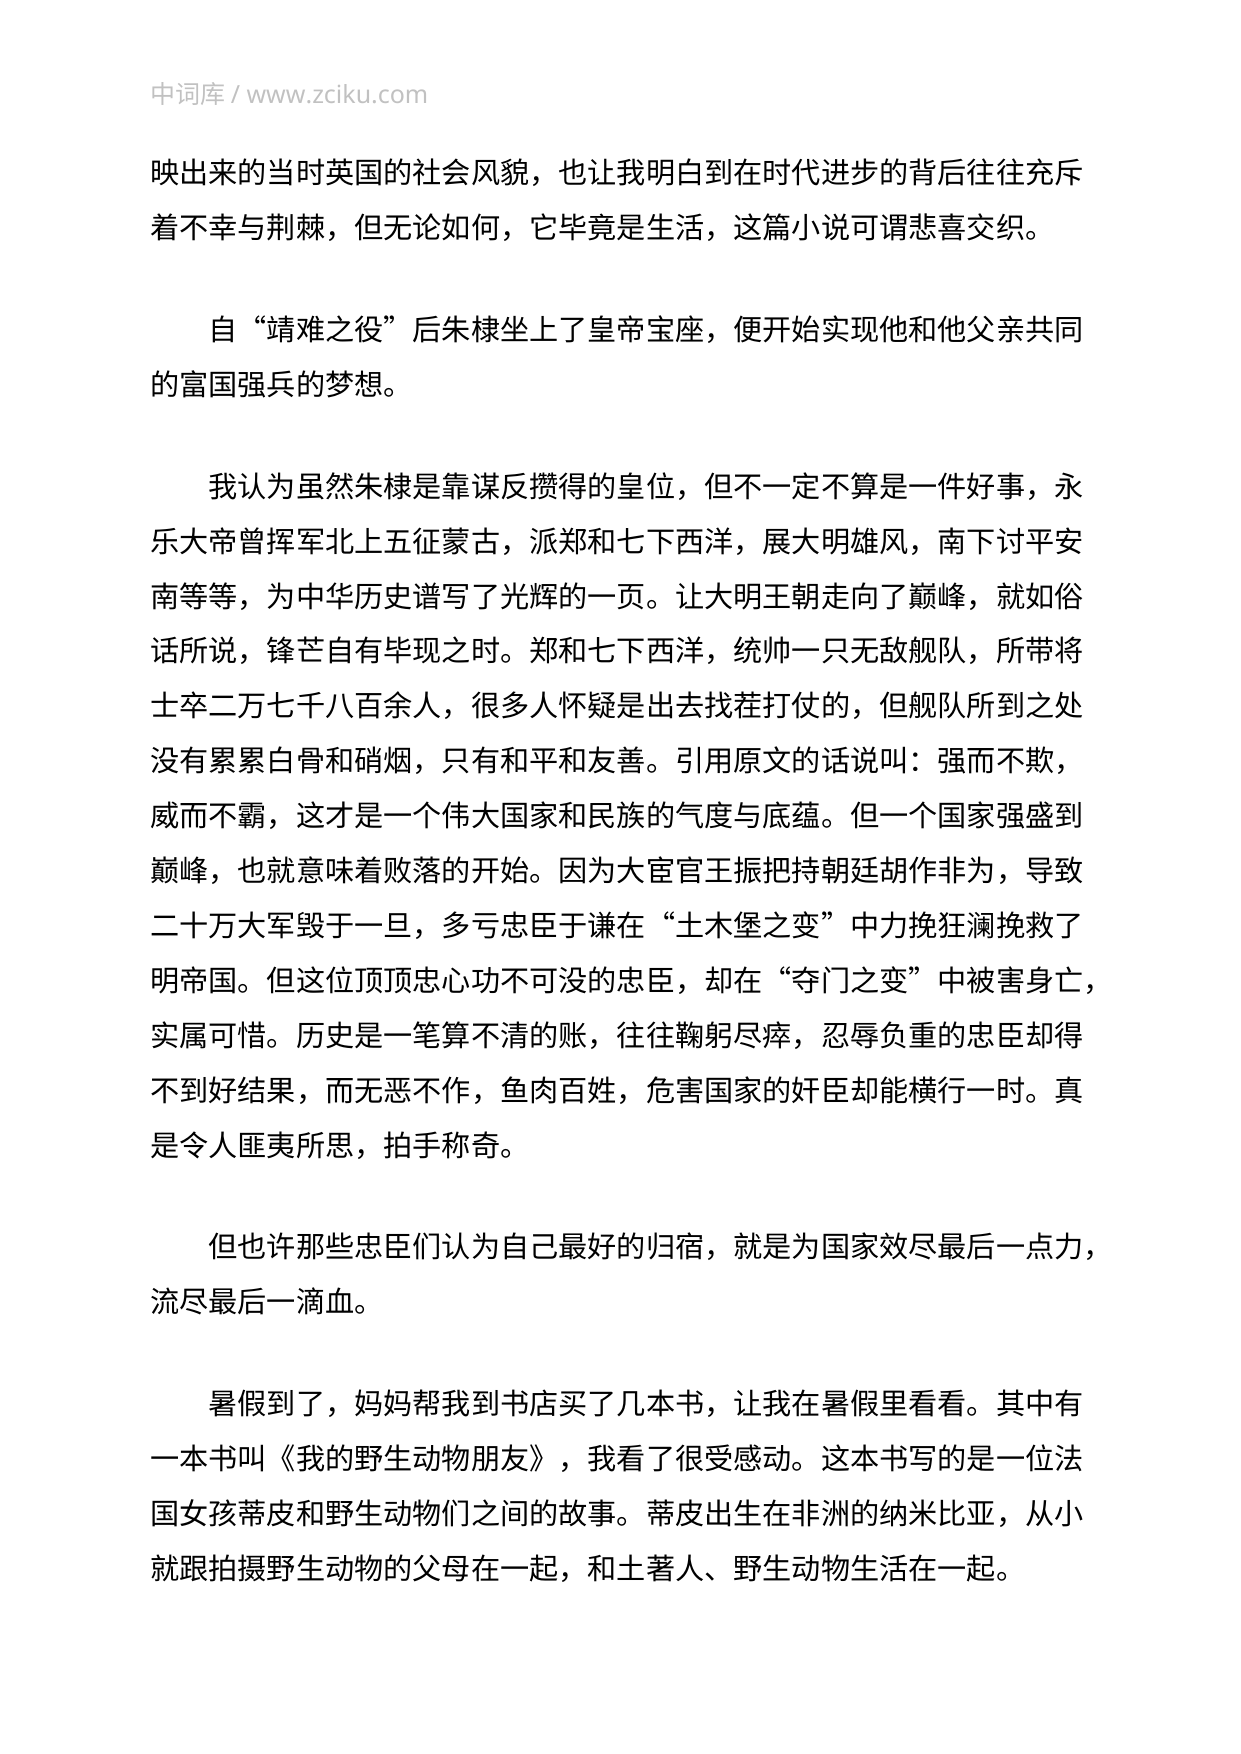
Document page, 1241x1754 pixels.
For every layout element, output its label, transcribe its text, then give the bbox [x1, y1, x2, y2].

text 但也许那些忠臣们认为自己最好的归宿，就是为国家效尽最后一点力，流尽最后一滴血。 [150, 1224, 1090, 1321]
text 自“靖难之役”后朱棣坐上了皇帝宝座，便开始实现他和他父亲共同的富国强兵的梦想。 [150, 307, 1090, 404]
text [150, 150, 1090, 247]
text 我认为虽然朱棣是靠谋反攒得的皇位，但不一定不算是一件好事，永乐大帝曾挥军北上五征蒙古，派郑和七下西洋，展大明雄风，南下讨平安南等等，为中华历史谱写了光辉的一页。让大明王朝走向了巅峰，就如俗话所说，锋芒自有毕现之时。郑和七下西洋，统帅一只无敌舰队，所带将士卒二万七千八百余人，很多人怀疑是出去找茬打仗的，但舰队所到之处没有累累白骨和硝烟，只有和平和友善。引用原文的话说叫：强而不欺，威而不霸，这才是一个伟大国家和民族的气度与底蕴。但一个国家强盛到巅峰，也就意味着败落的开始。因为大宦官王振把持朝廷胡作非为，导致二十万大军毁于一旦，多亏忠臣于谦在“土木堡之变”中力挽狂澜挽救了明帝国。但这位顶顶忠心功不可没的忠臣，却在“夺门之变”中被害身亡，实属可惜。历史是一笔算不清的账，往往鞠躬尽瘁，忍辱负重的忠臣却得不到好结果，而无恶不作，鱼肉百姓，危害国家的奸臣却能横行一时。真是令人匪夷所思，拍手称奇。 [150, 463, 1090, 1164]
text 暑假到了，妈妈帮我到书店买了几本书，让我在暑假里看看。其中有一本书叫《我的野生动物朋友》，我看了很受感动。这本书写的是一位法国女孩蒂皮和野生动物们之间的故事。蒂皮出生在非洲的纳米比亚，从小就跟拍摄野生动物的父母在一起，和土著人、野生动物生活在一起。 [150, 1381, 1090, 1587]
